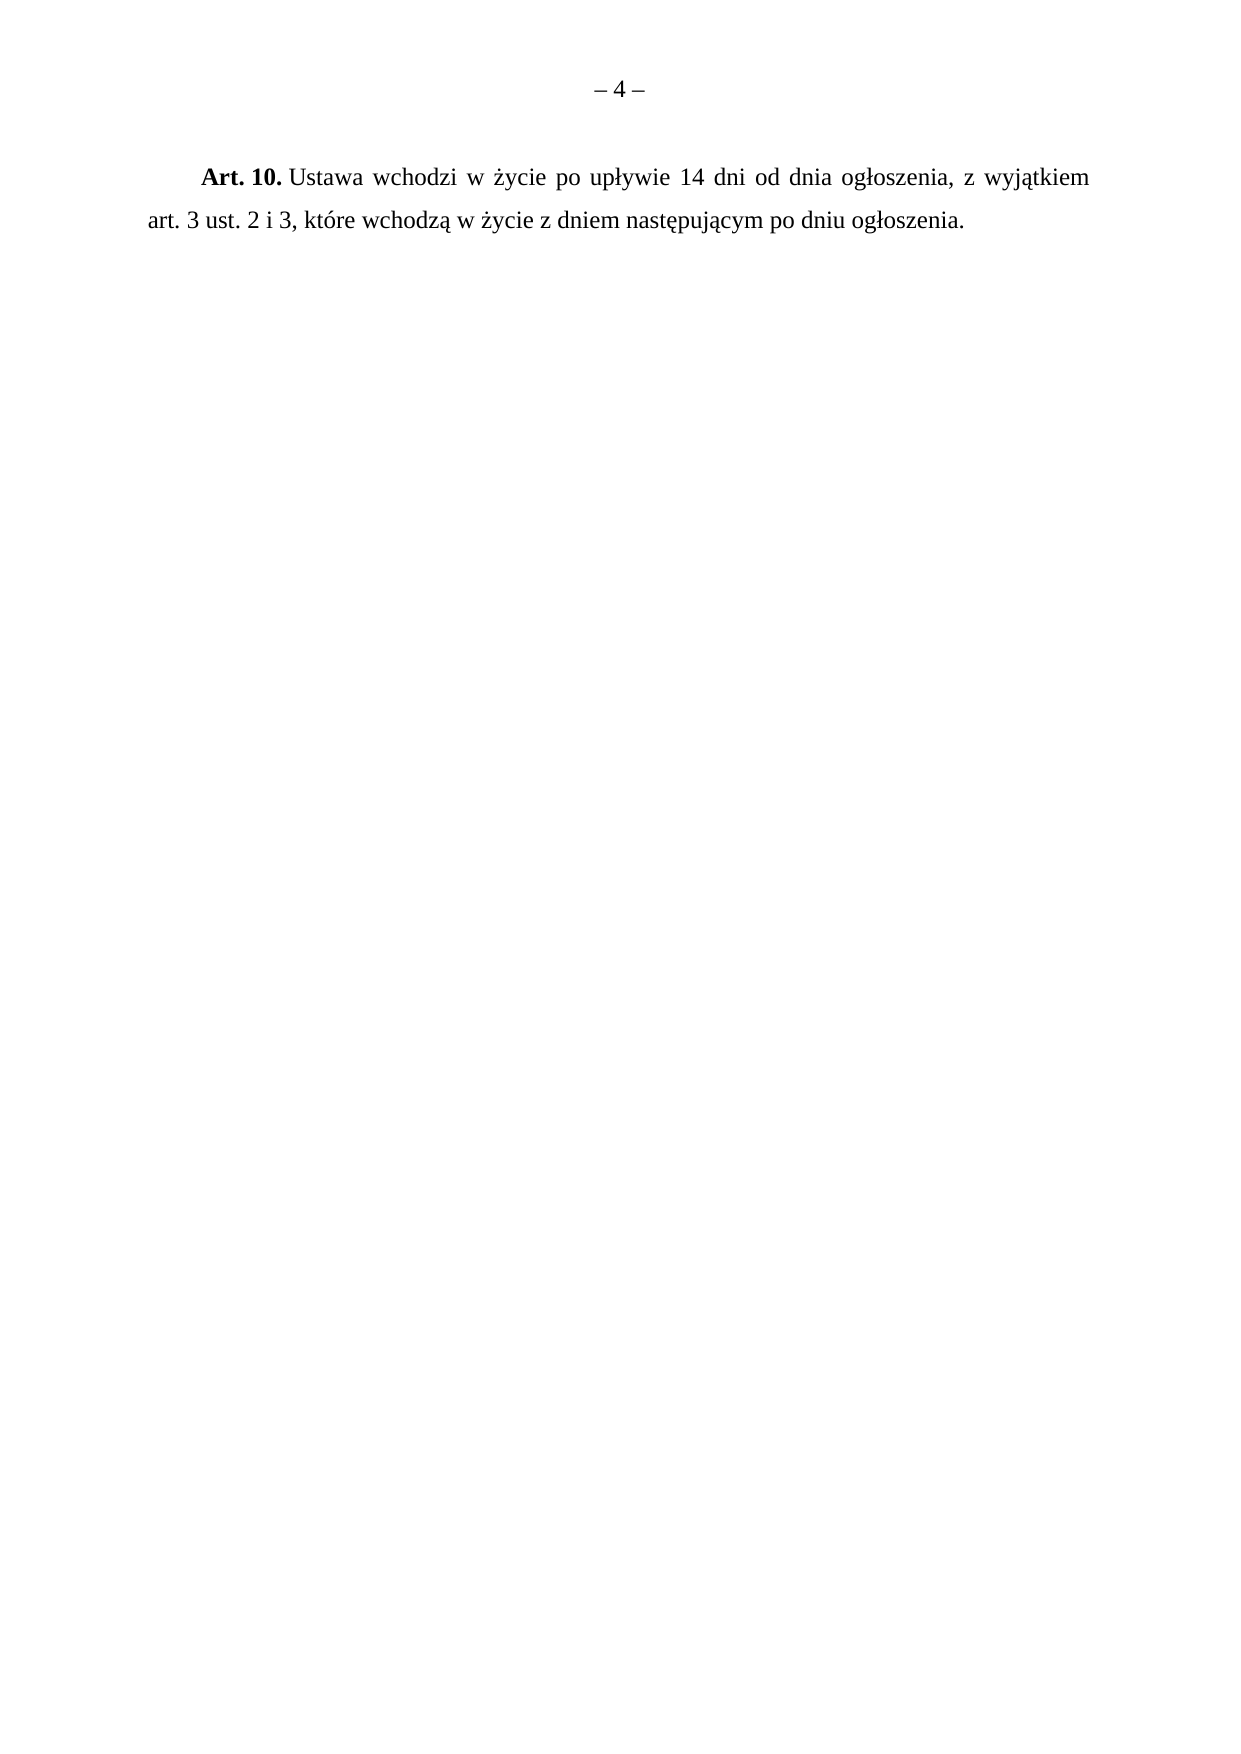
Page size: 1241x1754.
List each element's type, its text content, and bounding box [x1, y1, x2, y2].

text Art. 10. Ustawa wchodzi w życie po upływie 14 dni od dnia ogłoszenia, z wyjątkiem art. 3 ust. 2 i 3, które wchodzą w życie z dniem następującym po dniu ogłoszenia. [148, 162, 1091, 234]
